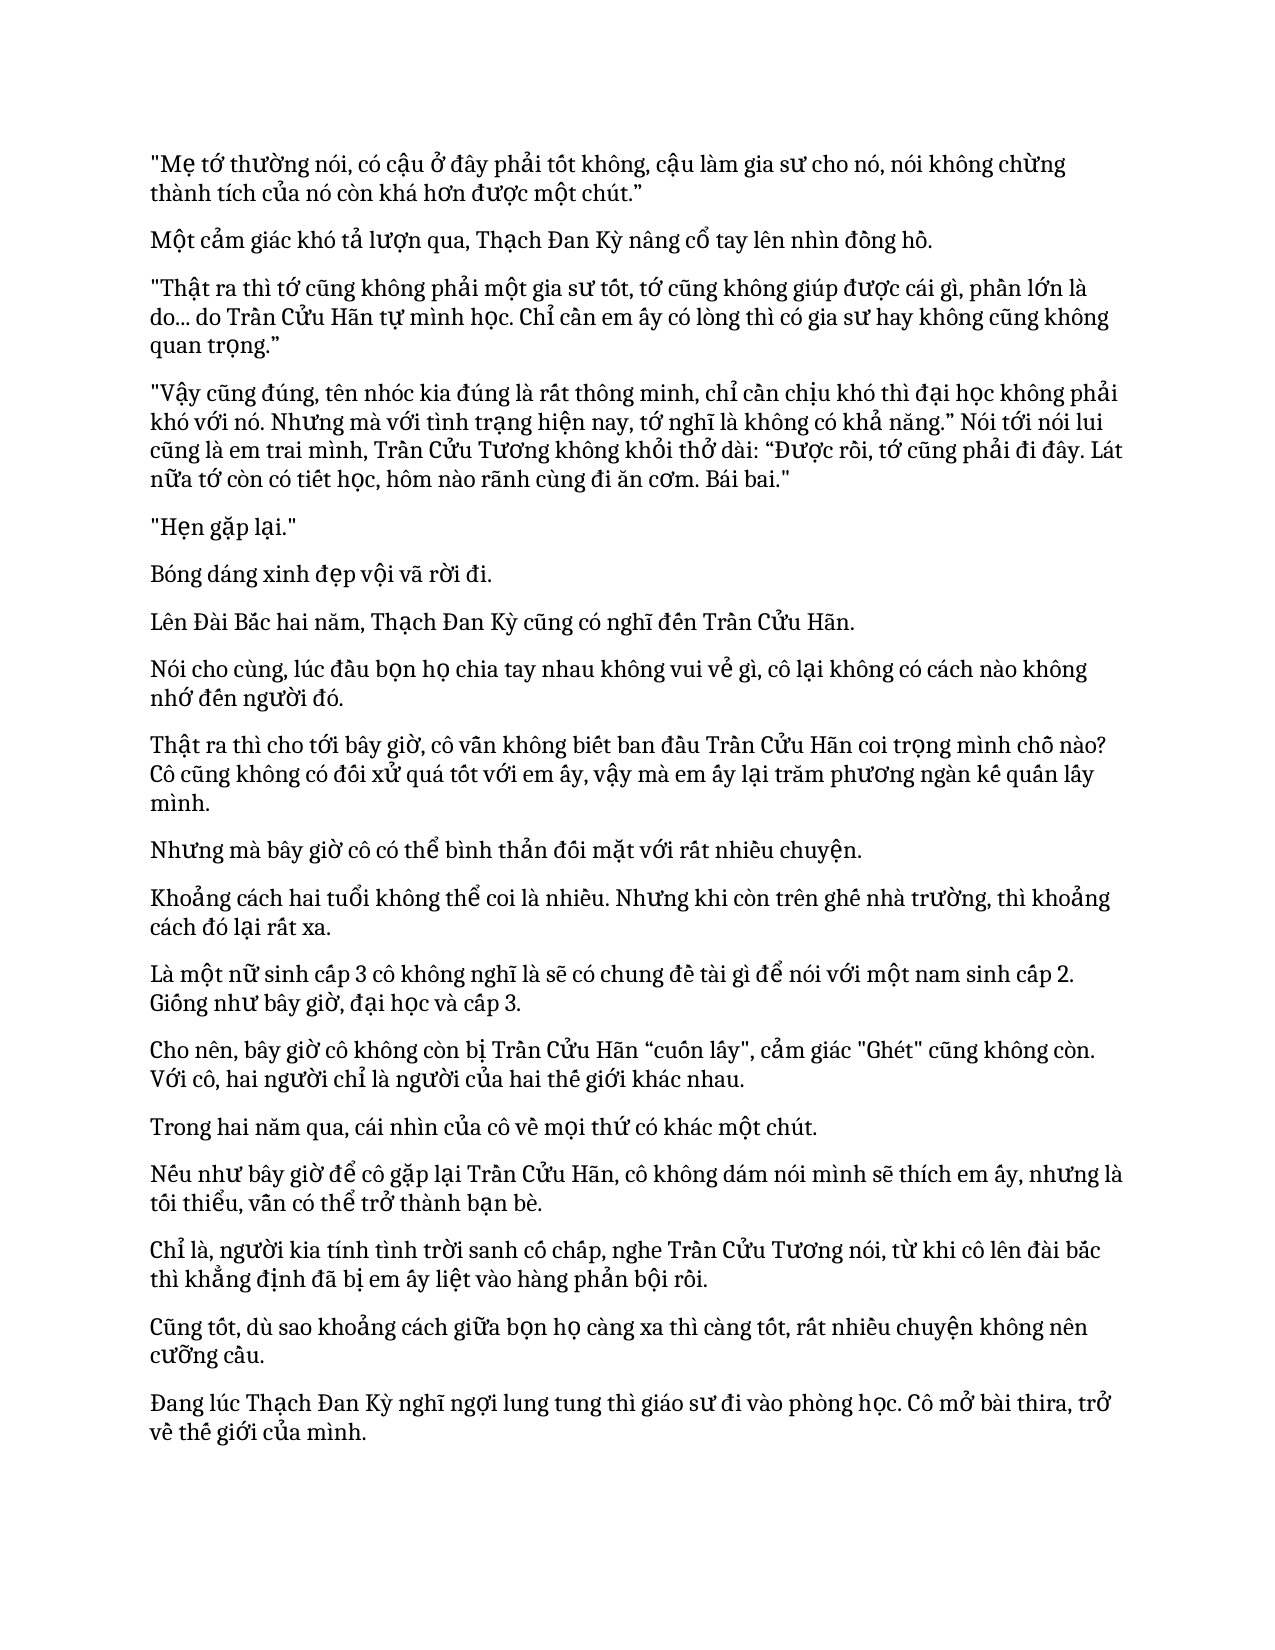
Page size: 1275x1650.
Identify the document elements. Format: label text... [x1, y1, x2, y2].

text Nhưng mà bây giờ cô có thể bình thản đối mặt với rất nhiều chuyện. [150, 836, 1125, 865]
text Nếu như bây giờ để cô gặp lại Trần Cửu Hãn, cô không dám nói mình sẽ thích em ấy, nhưng là tối thiểu, vẫn có thể trở thành bạn bè. [150, 1160, 1125, 1217]
text Là một nữ sinh cấp 3 cô không nghĩ là sẽ có chung đề tài gì để nói với một nam sinh cấp 2. Giống như bây giờ, đại học và cấp 3. [150, 960, 1125, 1017]
text Lên Đài Bắc hai năm, Thạch Đan Kỳ cũng có nghĩ đến Trần Cửu Hãn. [150, 607, 1125, 636]
text "Hẹn gặp lại." [150, 512, 1125, 541]
text Chỉ là, người kia tính tình trời sanh cố chấp, nghe Trần Cửu Tương nói, từ khi cô lên đài bắc thì khẳng định đã bị em ấy liệt vào hàng phản bội rồi. [150, 1236, 1125, 1294]
text "Thật ra thì tớ cũng không phải một gia sư tốt, tớ cũng không giúp được cái gì, phần lớn là do... do Trần Cửu Hãn tự mình học. Chỉ cần em ấy có lòng thì có gia sư hay không cũng không quan trọng.” [150, 274, 1125, 360]
text Đang lúc Thạch Đan Kỳ nghĩ ngợi lung tung thì giáo sư đi vào phòng học. Cô mở bài thira, trở về thế giới của mình. [150, 1389, 1125, 1446]
text Nói cho cùng, lúc đầu bọn họ chia tay nhau không vui vẻ gì, cô lại không có cách nào không nhớ đến người đó. [150, 655, 1125, 712]
text Một cảm giác khó tả lượn qua, Thạch Đan Kỳ nâng cổ tay lên nhìn đồng hồ. [150, 226, 1125, 255]
text "Mẹ tớ thường nói, có cậu ở đây phải tốt không, cậu làm gia sư cho nó, nói không chừng thành tích của nó còn khá hơn được một chút.” [150, 150, 1125, 207]
text Cũng tốt, dù sao khoảng cách giữa bọn họ càng xa thì càng tốt, rất nhiều chuyện không nên cưỡng cầu. [150, 1312, 1125, 1370]
text Trong hai năm qua, cái nhìn của cô về mọi thứ có khác một chút. [150, 1112, 1125, 1141]
text Khoảng cách hai tuổi không thể coi là nhiều. Nhưng khi còn trên ghế nhà trường, thì khoảng cách đó lại rất xa. [150, 884, 1125, 941]
text Bóng dáng xinh đẹp vội vã rời đi. [150, 560, 1125, 589]
text "Vậy cũng đúng, tên nhóc kia đúng là rất thông minh, chỉ cần chịu khó thì đại học không phải khó với nó. Nhưng mà với tình trạng hiện nay, tớ nghĩ là không có khả năng.” Nói tới nói lui cũng là em trai mình, Trần Cửu Tương không khỏi thở dài: “Được rồi, tớ cũng phải đi đây. Lát nữa tớ còn có tiết học, hôm nào rãnh cùng đi ăn cơm. Bái bai." [150, 379, 1125, 494]
text Thật ra thì cho tới bây giờ, cô vẫn không biết ban đầu Trần Cửu Hãn coi trọng mình chỗ nào? Cô cũng không có đối xử quá tốt với em ấy, vậy mà em ấy lại trăm phương ngàn kế quấn lấy mình. [150, 731, 1125, 817]
text Cho nên, bây giờ cô không còn bị Trần Cửu Hãn “cuốn lấy", cảm giác "Ghét" cũng không còn. Với cô, hai người chỉ là người của hai thế giới khác nhau. [150, 1036, 1125, 1094]
